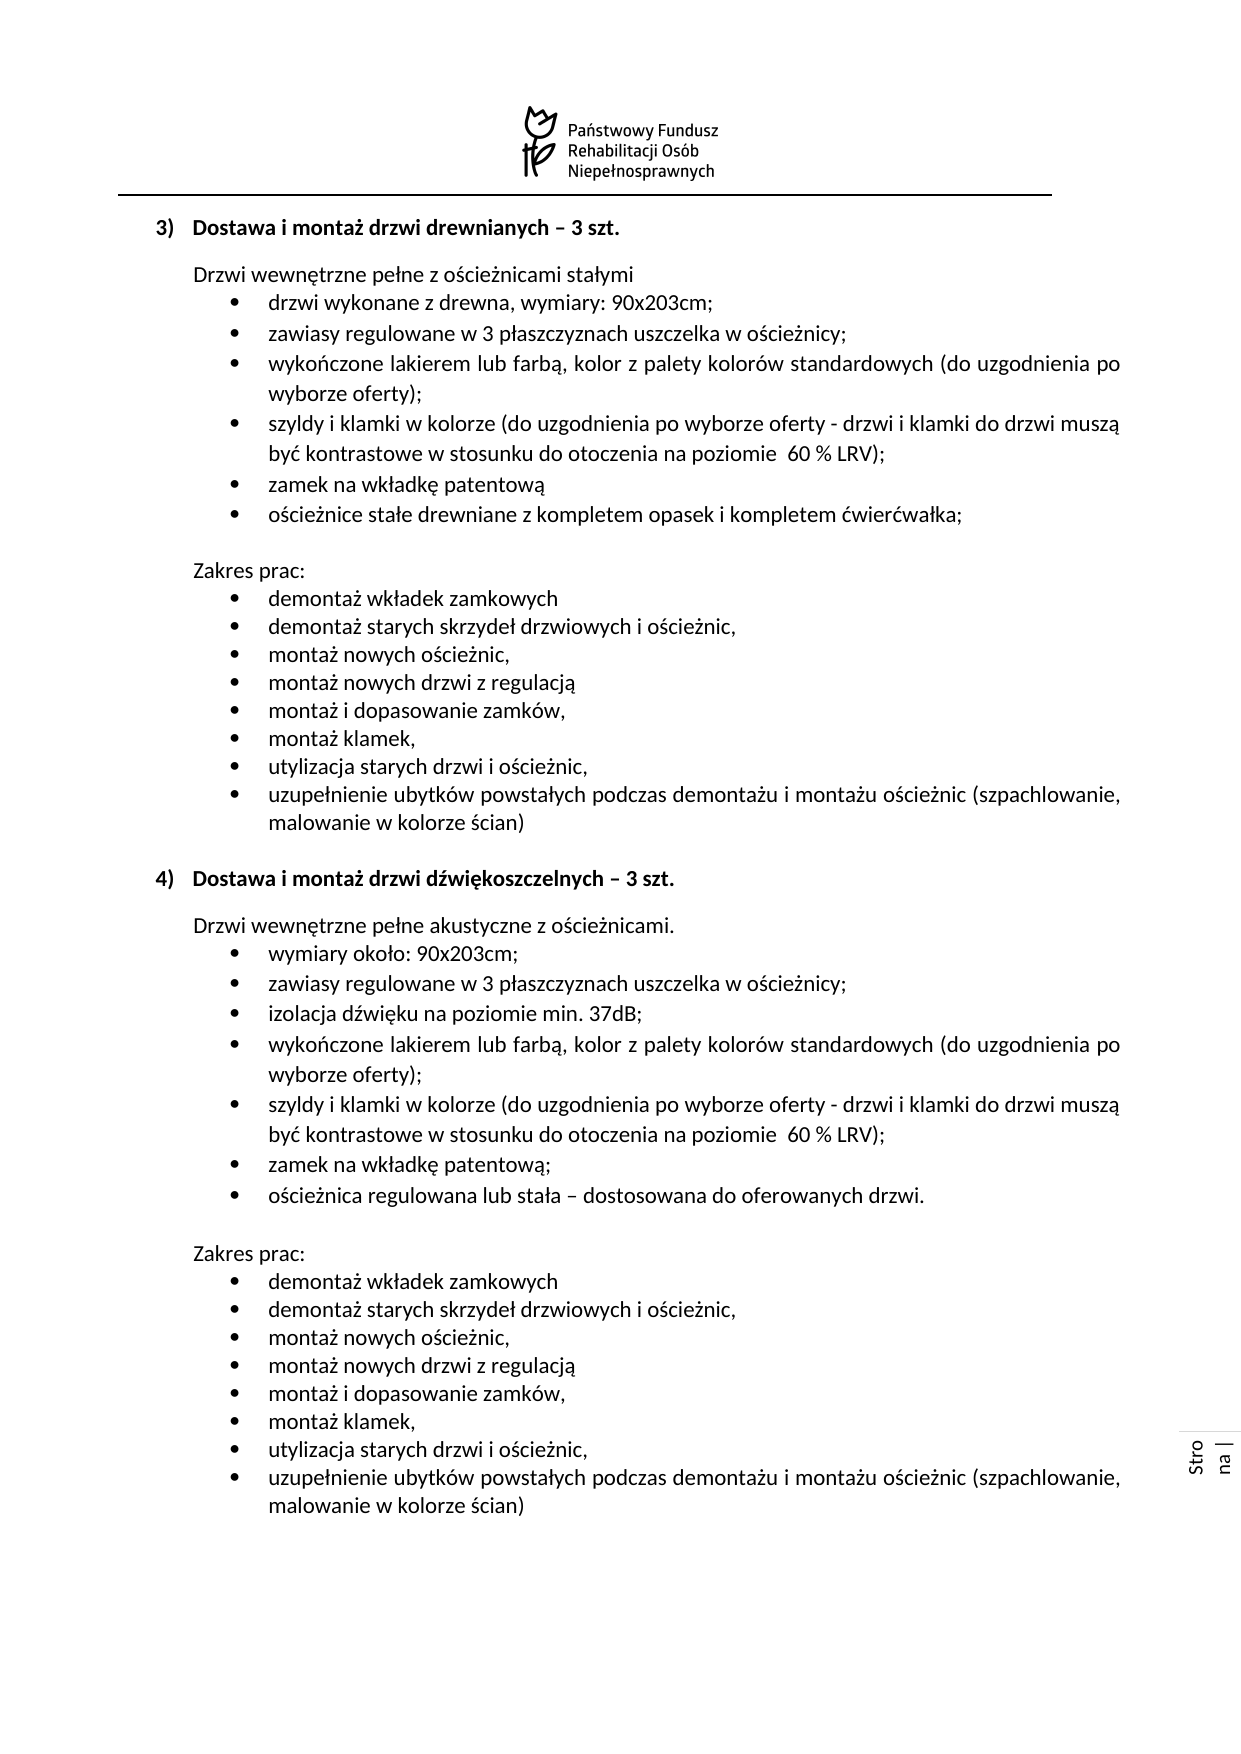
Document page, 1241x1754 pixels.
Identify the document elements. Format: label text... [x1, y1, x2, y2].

list demontaż wkładek zamkowych [231, 584, 1122, 612]
picture [487, 73, 753, 214]
list montaż klamek, [231, 724, 1122, 752]
list Zakres prac: [193, 1239, 1122, 1267]
list montaż nowych ościeżnic, [231, 640, 1122, 668]
list montaż nowych drzwi z regulacją [231, 668, 1122, 696]
list demontaż wkładek zamkowych [231, 1267, 1122, 1295]
list izolacja dźwięku na poziomie min. 37dB; [231, 999, 1122, 1027]
list wykończone lakierem lub farbą, kolor z palety kolorów standardowych (do uzgodnienia po wyborze oferty); [231, 1030, 1122, 1088]
list wykończone lakierem lub farbą, kolor z palety kolorów standardowych (do uzgodnienia po wyborze oferty); [231, 349, 1122, 407]
list montaż nowych ościeżnic, [231, 1323, 1122, 1351]
list uzupełnienie ubytków powstałych podczas demontażu i montażu ościeżnic (szpachlowanie, malowanie w kolorze ścian) [231, 780, 1122, 836]
list drzwi wykonane z drewna, wymiary: 90x203cm; [231, 288, 1122, 316]
list montaż i dopasowanie zamków, [231, 1379, 1122, 1407]
list montaż nowych drzwi z regulacją [231, 1351, 1122, 1379]
list uzupełnienie ubytków powstałych podczas demontażu i montażu ościeżnic (szpachlowanie, malowanie w kolorze ścian) [231, 1463, 1122, 1519]
list ościeżnice stałe drewniane z kompletem opasek i kompletem ćwierćwałka; [231, 500, 1122, 528]
list utylizacja starych drzwi i ościeżnic, [231, 752, 1122, 780]
list zamek na wkładkę patentową; [231, 1151, 1122, 1178]
list wymiary około: 90x203cm; [231, 939, 1122, 967]
list utylizacja starych drzwi i ościeżnic, [231, 1435, 1122, 1463]
list Dostawa i montaż drzwi dźwiękoszczelnych – 3 szt. [155, 864, 1122, 892]
list demontaż starych skrzydeł drzwiowych i ościeżnic, [231, 1295, 1122, 1323]
list Drzwi wewnętrzne pełne akustyczne z ościeżnicami. [193, 911, 1122, 939]
list ościeżnica regulowana lub stała – dostosowana do oferowanych drzwi. [231, 1181, 1122, 1209]
list zamek na wkładkę patentową [231, 470, 1122, 498]
list Dostawa i montaż drzwi drewnianych – 3 szt. [155, 213, 1122, 242]
list szyldy i klamki w kolorze (do uzgodnienia po wyborze oferty - drzwi i klamki do drzwi muszą być kontrastowe w stosunku do otoczenia na poziomie 60 % LRV); [231, 1090, 1122, 1148]
list Zakres prac: [193, 556, 1122, 584]
list szyldy i klamki w kolorze (do uzgodnienia po wyborze oferty - drzwi i klamki do drzwi muszą być kontrastowe w stosunku do otoczenia na poziomie 60 % LRV); [231, 409, 1122, 467]
list montaż klamek, [231, 1407, 1122, 1435]
list zawiasy regulowane w 3 płaszczyznach uszczelka w ościeżnicy; [231, 319, 1122, 347]
list demontaż starych skrzydeł drzwiowych i ościeżnic, [231, 612, 1122, 640]
list zawiasy regulowane w 3 płaszczyznach uszczelka w ościeżnicy; [231, 969, 1122, 997]
list Drzwi wewnętrzne pełne z ościeżnicami stałymi [193, 260, 1122, 288]
list montaż i dopasowanie zamków, [231, 696, 1122, 724]
